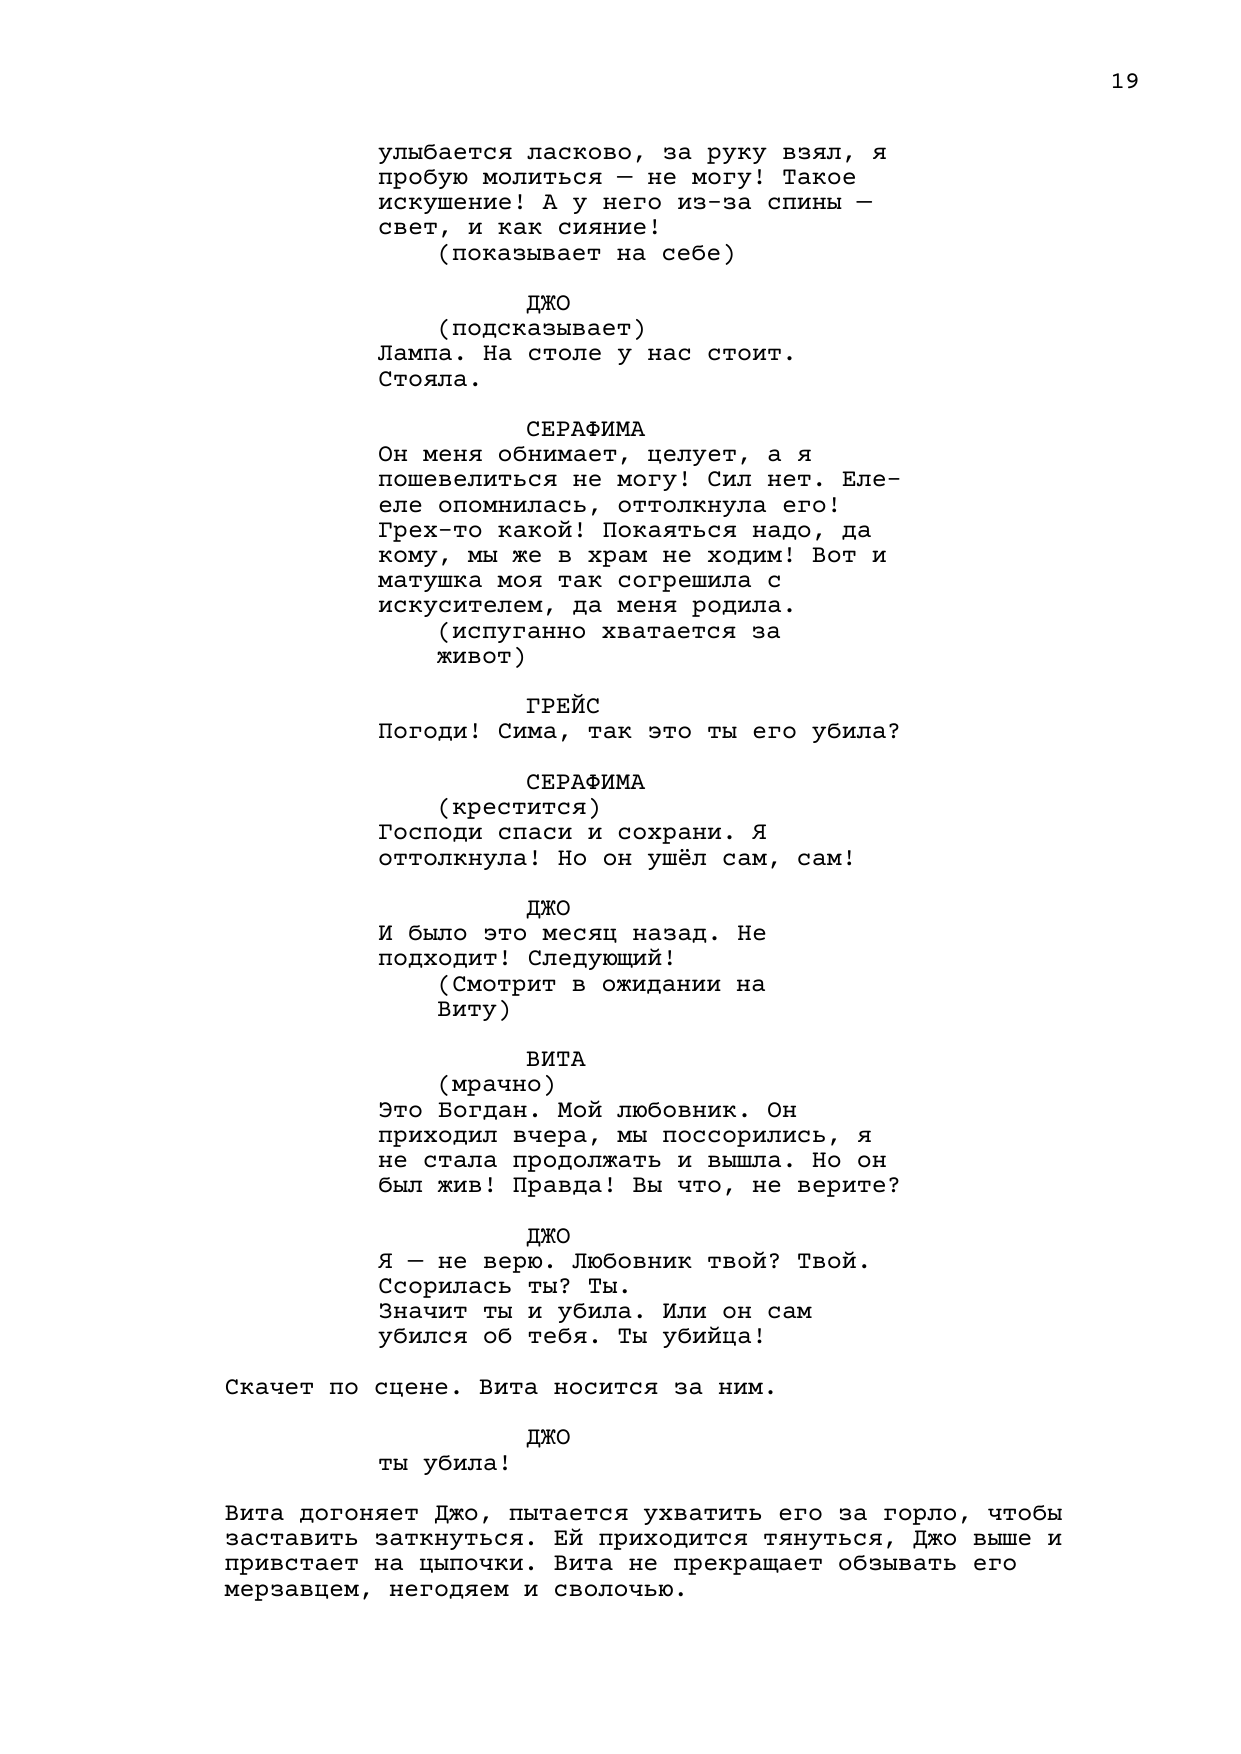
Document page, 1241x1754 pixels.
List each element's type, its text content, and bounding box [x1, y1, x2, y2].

text (подсказывает) [437, 318, 833, 343]
text ДЖО [526, 1226, 1107, 1251]
text Вита догоняет Джо, пытается ухватить его за горло, чтобы заставить заткнуться. Ей приходится тянуться, Джо выше и привстает на цыпочки. Вита не прекращает обзывать его мерзавцем, негодяем и сволочью. [224, 1503, 1140, 1604]
text ДЖО [526, 898, 1107, 923]
text Господи спаси и сохрани. Я оттолкнула! Но он ушёл сам, сам! [378, 822, 904, 873]
text ты убила! [378, 1452, 904, 1478]
text (Смотрит в ожидании на Виту) [437, 973, 833, 1024]
text (испуганно хватается за живот) [437, 621, 833, 671]
text СЕРАФИМА [526, 419, 1107, 444]
text Значит ты и убила. Или он сам убился об тебя. Ты убийца! [378, 1301, 904, 1352]
text И было это месяц назад. Не подходит! Следующий! [378, 923, 904, 973]
text Я — не верю. Любовник твой? Твой. Ссорилась ты? Ты. [378, 1251, 904, 1301]
text (крестится) [437, 797, 833, 822]
text ГРЕЙС [526, 696, 1107, 721]
text (показывает на себе) [437, 242, 833, 268]
text Он меня обнимает, целует, а я пошевелиться не могу! Сил нет. Еле-еле опомнилась, оттолкнула его! Грех-то какой! Покаяться надо, да кому, мы же в храм не ходим! Вот и матушка моя так согрешила с искусителем, да меня родила. [378, 444, 904, 621]
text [378, 142, 904, 242]
text Погоди! Сима, так это ты его убила? [378, 721, 904, 747]
text Это Богдан. Мой любовник. Он приходил вчера, мы поссорились, я не стала продолжать и вышла. Но он был жив! Правда! Вы что, не верите? [378, 1099, 904, 1200]
text (мрачно) [437, 1074, 833, 1099]
text СЕРАФИМА [526, 772, 1107, 797]
text ВИТА [526, 1049, 1107, 1074]
text ДЖО [526, 1427, 1107, 1452]
text ДЖО [526, 293, 1107, 318]
text Лампа. На столе у нас стоит. Стояла. [378, 343, 904, 394]
text Скачет по сцене. Вита носится за ним. [224, 1377, 1140, 1402]
